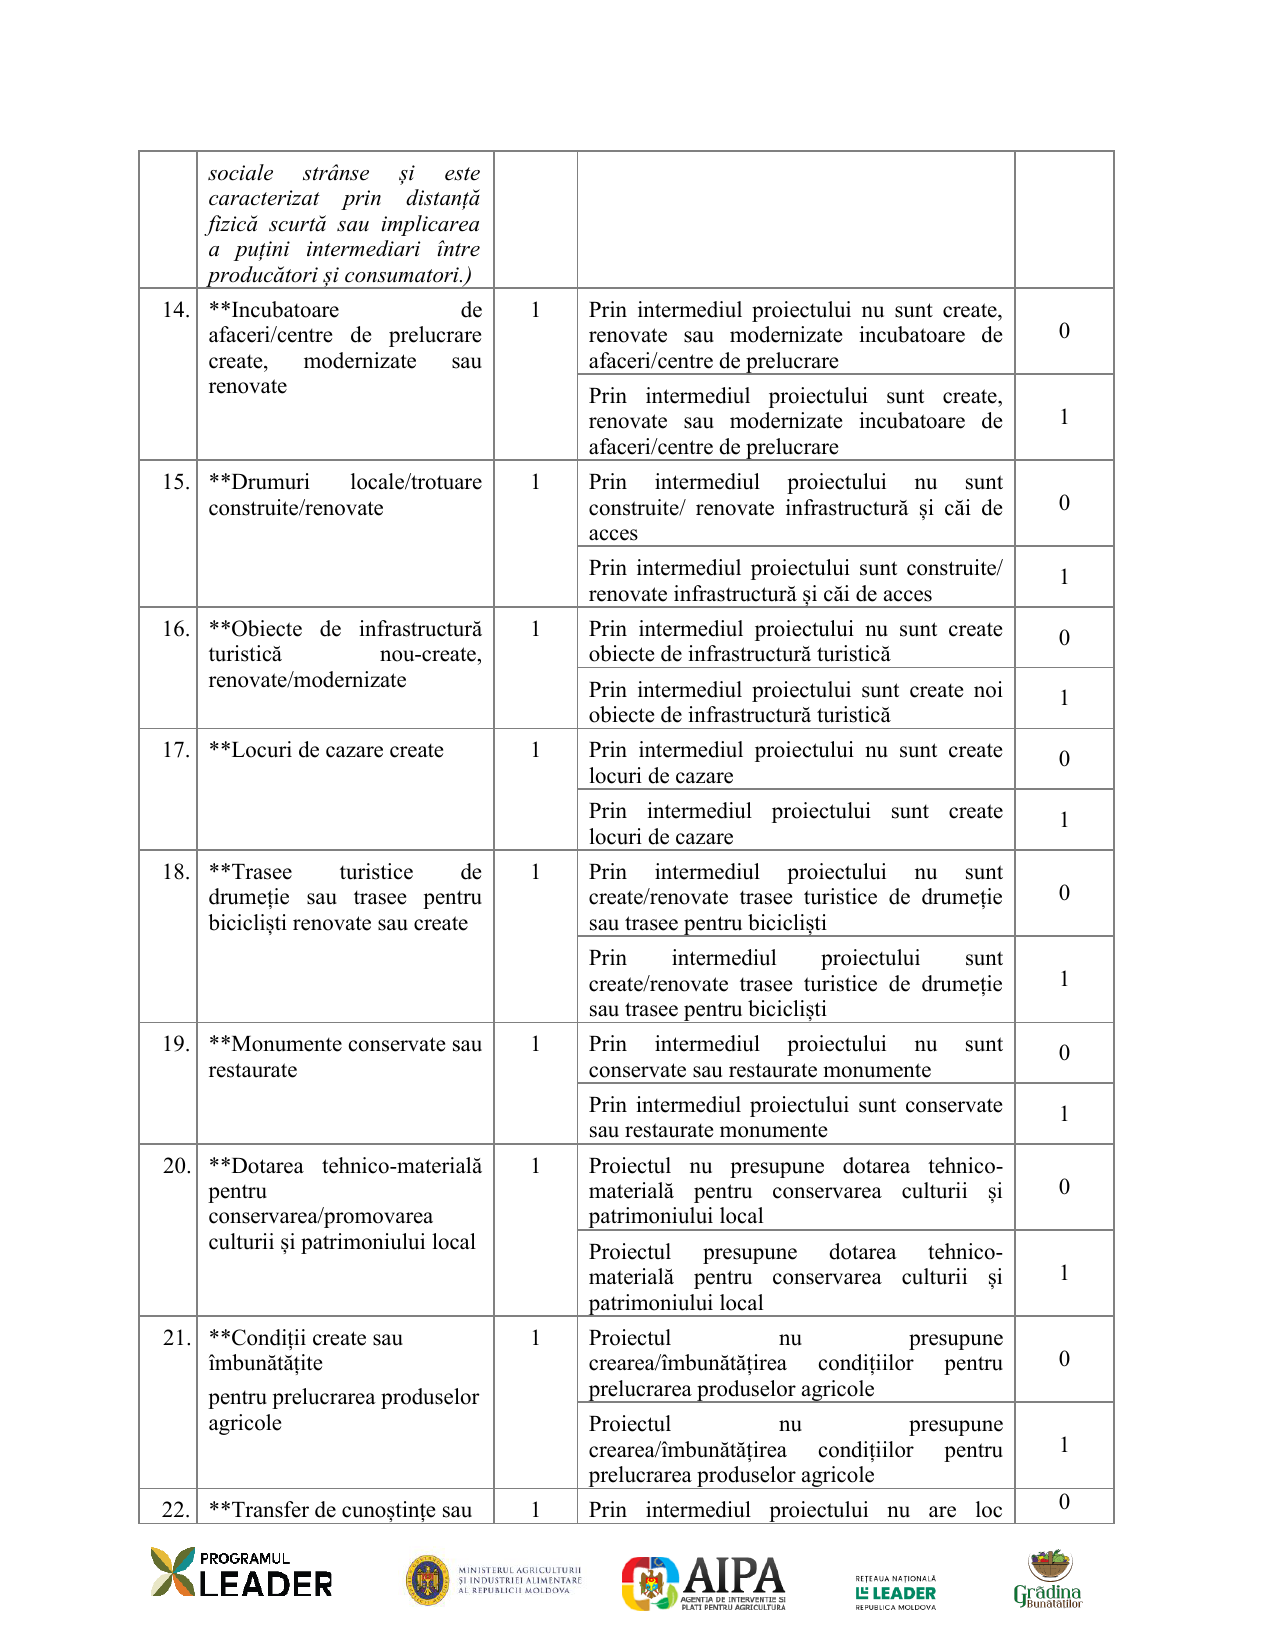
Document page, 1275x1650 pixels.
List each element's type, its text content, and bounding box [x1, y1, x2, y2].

table_cell [140, 461, 196, 606]
table_cell Prin intermediul proiectului nu sunt create, renovate sau modernizate incubatoare de afaceri/centre de prelucrare [578, 289, 1014, 373]
table_cell **Condiții create sau îmbunătățite pentru prelucrarea produselor agricole [198, 1317, 493, 1487]
table_cell [140, 1317, 196, 1487]
table_cell Prin intermediul proiectului sunt conservate sau restaurate monumente [578, 1084, 1014, 1143]
table_cell [140, 729, 196, 849]
table_cell 0 [1016, 1145, 1113, 1229]
table_cell 1 [1016, 1231, 1113, 1315]
table_cell 1 [495, 851, 577, 1021]
table_cell Prin intermediul proiectului sunt create/renovate trasee turistice de drumeție sau trasee pentru bicicliști [578, 937, 1014, 1021]
table_cell 1 [495, 1489, 577, 1523]
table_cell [198, 1489, 493, 1523]
table_cell 1 [1016, 668, 1113, 728]
table_cell Prin intermediul proiectului nu sunt create obiecte de infrastructură turistică [578, 608, 1014, 667]
table_cell [140, 608, 196, 728]
table_cell [140, 1023, 196, 1143]
table_cell Proiectul nu presupune crearea/îmbunătățirea condițiilor pentru prelucrarea produselor agricole [578, 1317, 1014, 1401]
table_cell 1 [495, 1023, 577, 1143]
table_cell Prin intermediul proiectului sunt create, renovate sau modernizate incubatoare de afaceri/centre de prelucrare [578, 375, 1014, 459]
table_cell **Locuri de cazare create [198, 729, 493, 849]
table_cell Proiectul presupune dotarea tehnico-materială pentru conservarea culturii și patrimoniului local [578, 1231, 1014, 1315]
table_cell **Trasee turistice de drumeție sau trasee pentru bicicliști renovate sau create [198, 851, 493, 1021]
table_cell 1 [1016, 1084, 1113, 1143]
table_cell Prin intermediul proiectului sunt create noi obiecte de infrastructură turistică [578, 668, 1014, 728]
table_cell 1 [1016, 375, 1113, 459]
picture [1008, 1543, 1089, 1611]
table_cell 1 [495, 1317, 577, 1487]
table_cell Prin intermediul proiectului nu sunt create locuri de cazare [578, 729, 1014, 788]
table_cell 0 [1016, 851, 1113, 935]
table_cell **Dotarea tehnico-materială pentru conservarea/promovarea culturii și patrimoniului local [198, 1145, 493, 1315]
table_cell 0 [1016, 461, 1113, 545]
table_cell **Drumuri locale/trotuare construite/renovate [198, 461, 493, 606]
table_cell [140, 289, 196, 459]
table_cell [140, 1145, 196, 1315]
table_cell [578, 1489, 1014, 1523]
table_cell 0 [1016, 1023, 1113, 1082]
table_cell 1 [1016, 790, 1113, 849]
table_cell 1 [1016, 937, 1113, 1021]
table_cell 0 [1016, 1489, 1113, 1523]
table_cell Prin intermediul proiectului sunt construite/ renovate infrastructură și căi de acces [578, 547, 1014, 606]
picture [847, 1555, 941, 1627]
table_cell 1 [495, 608, 577, 728]
table_cell 1 [495, 289, 577, 459]
table_cell 1 [495, 729, 577, 849]
table_cell 1 [495, 1145, 577, 1315]
picture [150, 1547, 332, 1596]
table_cell **Obiecte de infrastructură turistică nou-create, renovate/modernizate [198, 608, 493, 728]
table_cell 0 [1016, 1317, 1113, 1401]
table_cell 1 [1016, 547, 1113, 606]
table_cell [578, 152, 1014, 287]
picture [620, 1547, 785, 1618]
table_cell 1 [1016, 152, 1113, 287]
table_cell Proiectul nu presupune crearea/îmbunătățirea condițiilor pentru prelucrarea produselor agricole [578, 1403, 1014, 1487]
table_cell Proiectul nu presupune dotarea tehnico-materială pentru conservarea culturii și patrimoniului local [578, 1145, 1014, 1229]
table_cell [140, 851, 196, 1021]
table_cell 1 [495, 461, 577, 606]
table_cell 0 [1016, 729, 1113, 788]
table_cell Prin intermediul proiectului sunt create locuri de cazare [578, 790, 1014, 849]
table_cell [140, 1489, 196, 1523]
table_cell Prin intermediul proiectului nu sunt conservate sau restaurate monumente [578, 1023, 1014, 1082]
table_cell 0 [1016, 608, 1113, 667]
table_cell Prin intermediul proiectului nu sunt construite/ renovate infrastructură și căi de acces [578, 461, 1014, 545]
table_cell **Incubatoare de afaceri/centre de prelucrare create, modernizate sau renovate [198, 289, 493, 459]
picture [397, 1546, 593, 1612]
table_cell 1 [1016, 1403, 1113, 1487]
table_cell 0 [1016, 289, 1113, 373]
table_cell **Monumente conservate sau restaurate [198, 1023, 493, 1143]
table_cell Prin intermediul proiectului nu sunt create/renovate trasee turistice de drumeție sau trasee pentru bicicliști [578, 851, 1014, 935]
